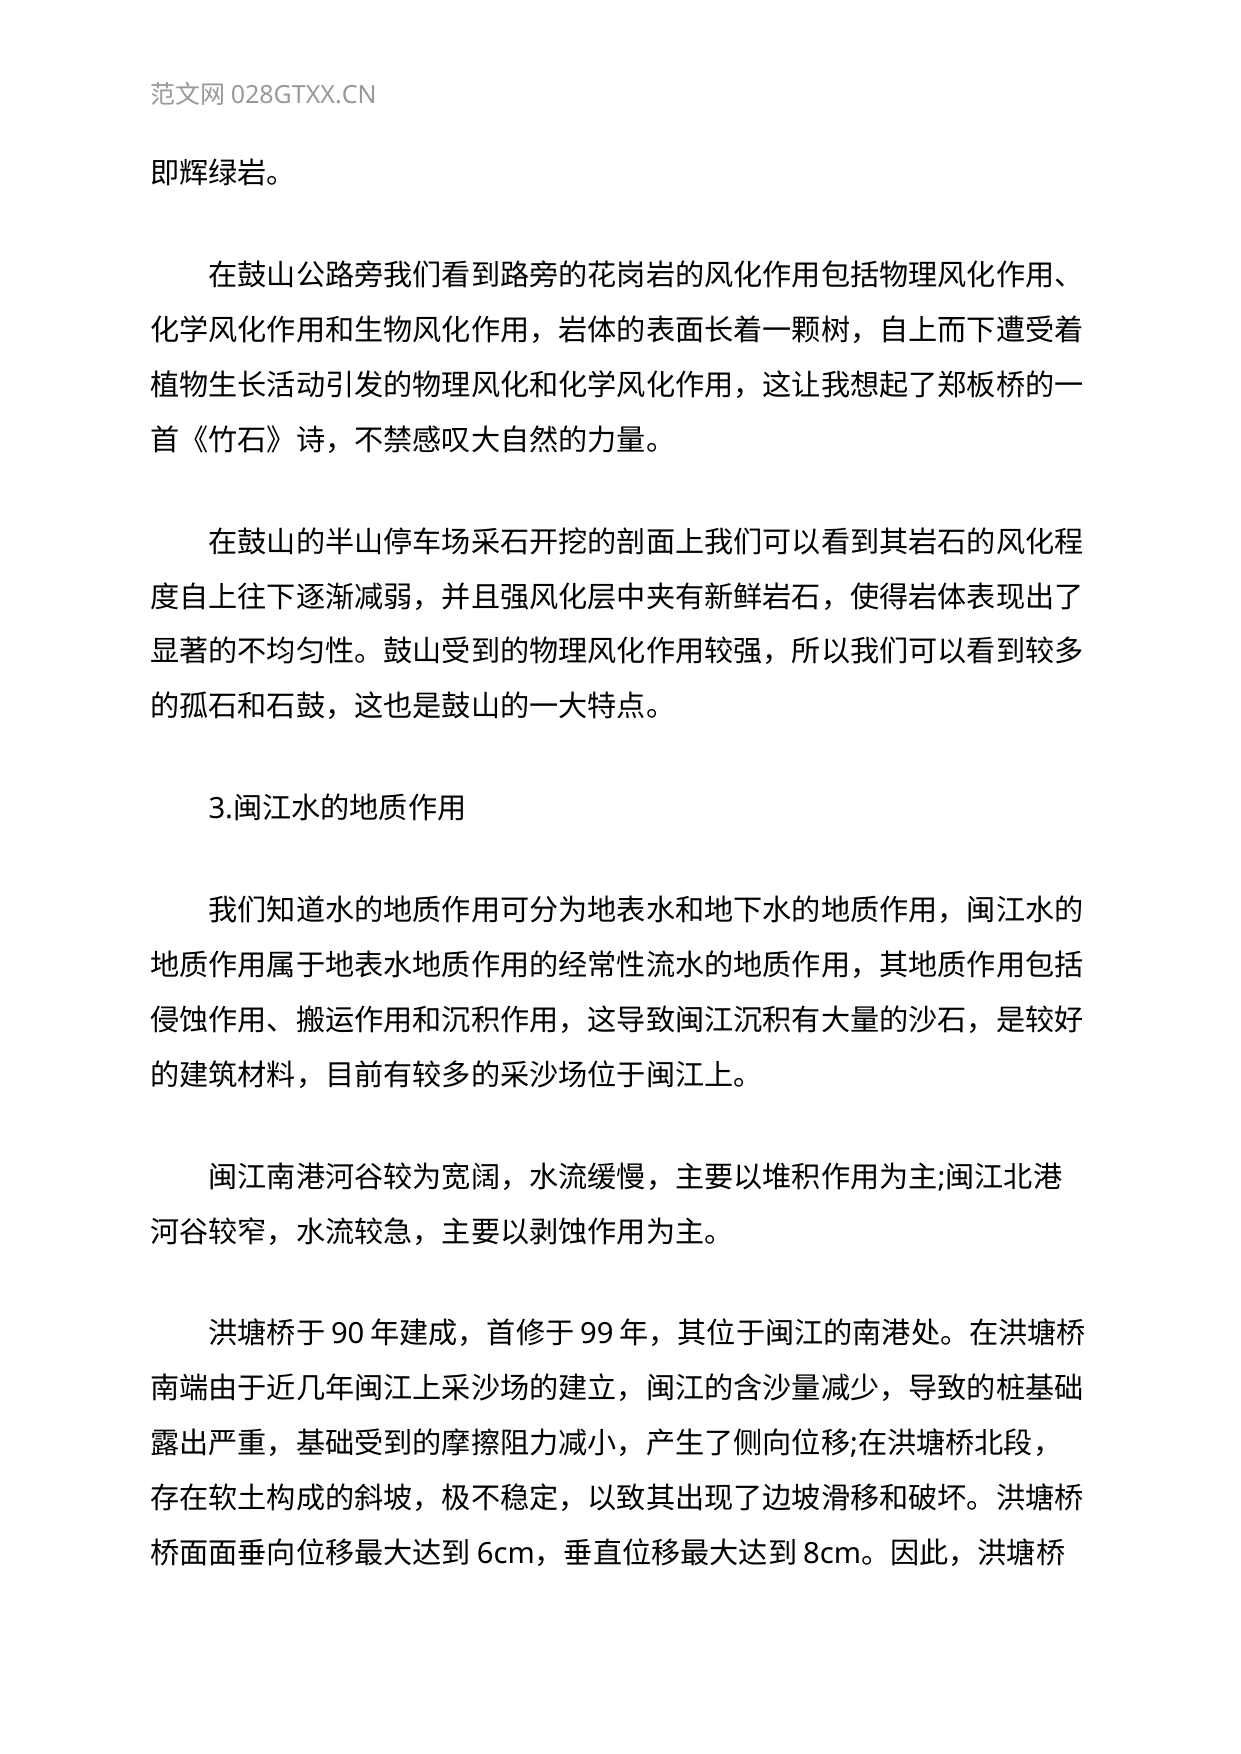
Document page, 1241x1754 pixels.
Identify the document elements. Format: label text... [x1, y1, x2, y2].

text 在鼓山公路旁我们看到路旁的花岗岩的风化作用包括物理风化作用、化学风化作用和生物风化作用，岩体的表面长着一颗树，自上而下遭受着植物生长活动引发的物理风化和化学风化作用，这让我想起了郑板桥的一首《竹石》诗，不禁感叹大自然的力量。 [150, 252, 1090, 459]
text 我们知道水的地质作用可分为地表水和地下水的地质作用，闽江水的地质作用属于地表水地质作用的经常性流水的地质作用，其地质作用包括侵蚀作用、搬运作用和沉积作用，这导致闽江沉积有大量的沙石，是较好的建筑材料，目前有较多的采沙场位于闽江上。 [150, 887, 1090, 1094]
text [150, 1310, 1090, 1572]
text 3.闽江水的地质作用 [150, 785, 1090, 827]
text 闽江南港河谷较为宽阔，水流缓慢，主要以堆积作用为主;闽江北港河谷较窄，水流较急，主要以剥蚀作用为主。 [150, 1153, 1090, 1250]
text 在鼓山的半山停车场采石开挖的剖面上我们可以看到其岩石的风化程度自上往下逐渐减弱，并且强风化层中夹有新鲜岩石，使得岩体表现出了显著的不均匀性。鼓山受到的物理风化作用较强，所以我们可以看到较多的孤石和石鼓，这也是鼓山的一大特点。 [150, 518, 1090, 725]
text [150, 150, 1090, 192]
